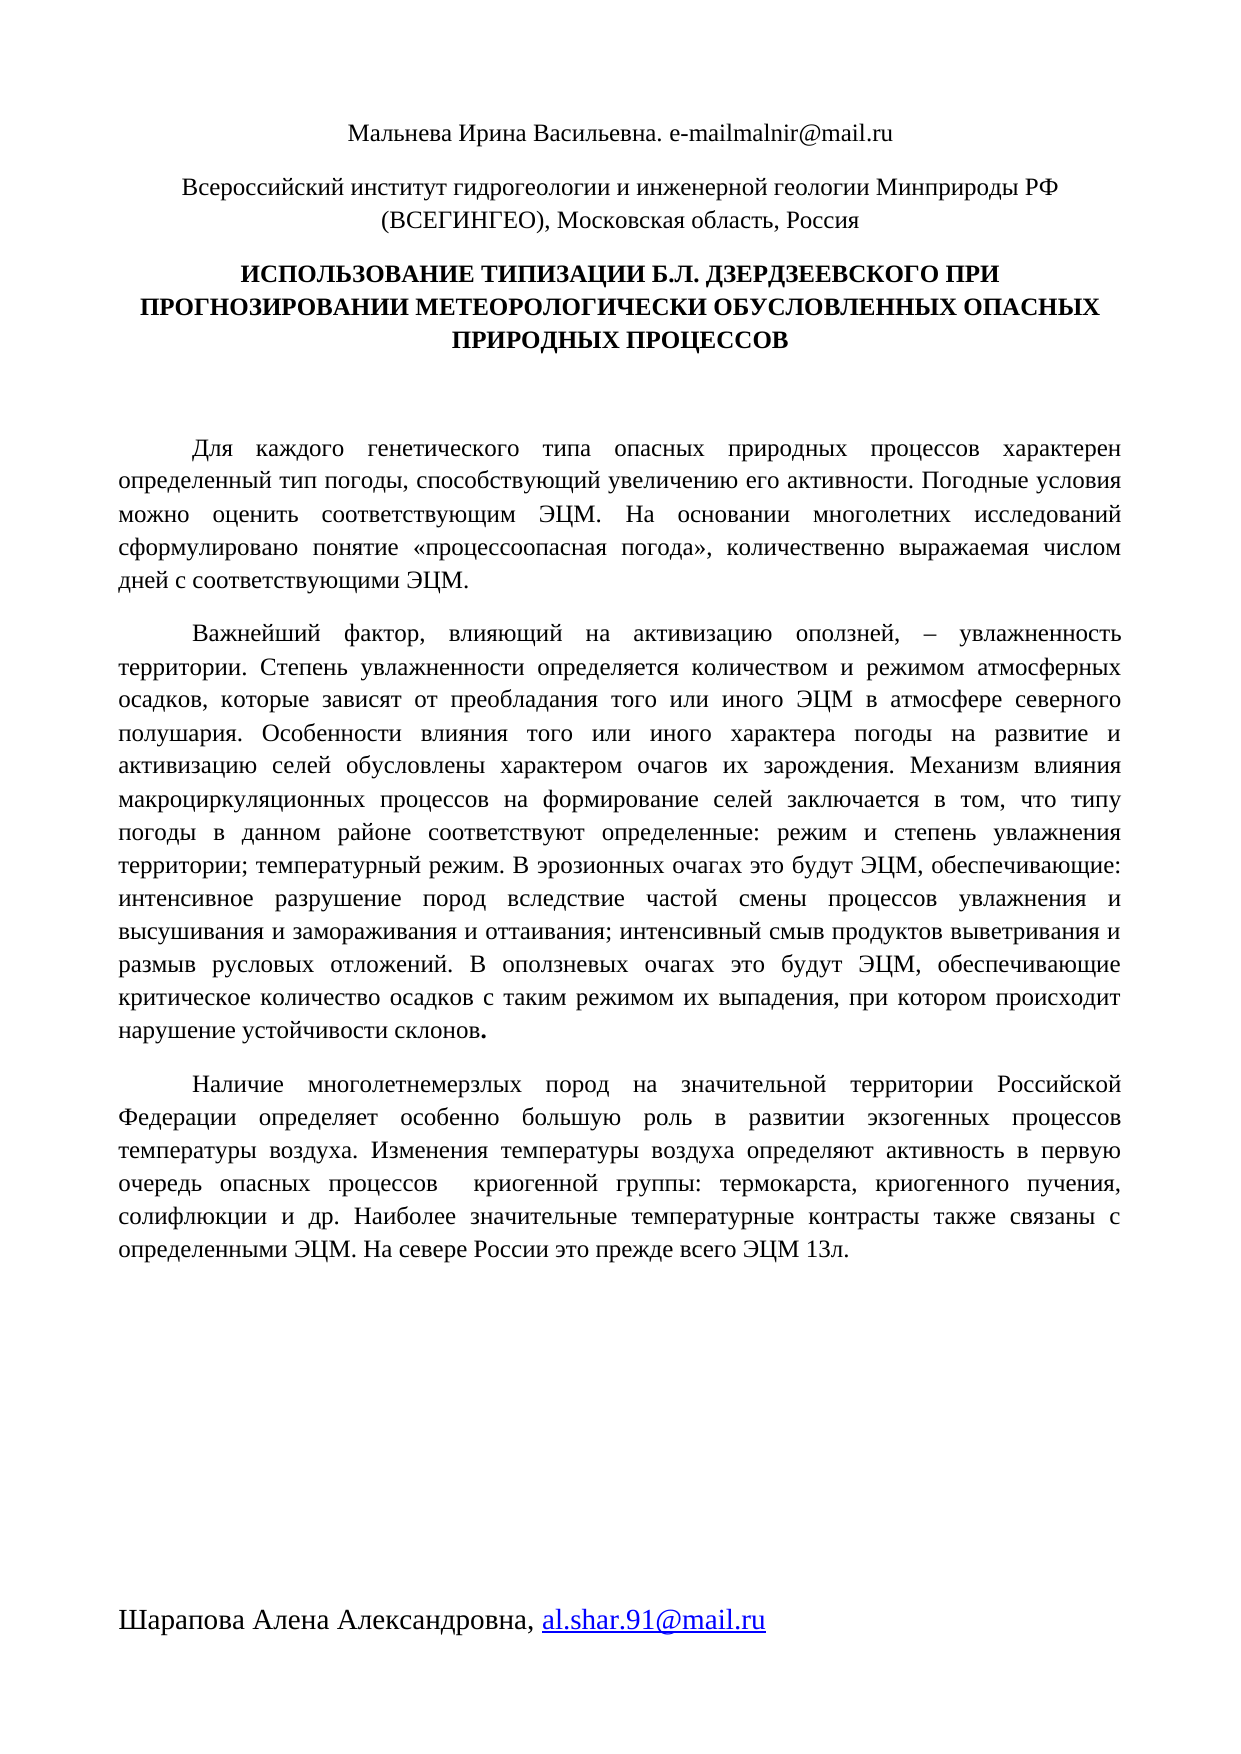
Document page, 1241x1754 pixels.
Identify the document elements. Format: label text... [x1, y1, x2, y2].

text Шарапова Алена Александровна, al.shar.91@mail.ru [118, 1602, 1122, 1636]
text Мальнева Ирина Васильевна. e-mailmalnir@mail.ru [118, 118, 1122, 147]
text Всероссийский институт гидрогеологии и инженерной геологии Минприроды РФ (ВСЕГИНГЕО), Московская область, Россия [118, 172, 1122, 234]
text Важнейший фактор, влияющий на активизацию оползней, – увлажненность территории. Степень увлажненности определяется количеством и режимом атмосферных осадков, которые зависят от преобладания того или иного ЭЦМ в атмосфере северного полушария. Особенности влияния того или иного характера погоды на развитие и активизацию селей обусловлены характером очагов их зарождения. Механизм влияния макроциркуляционных процессов на формирование селей заключается в том, что типу погоды в данном районе соответствуют определенные: режим и степень увлажнения территории; температурный режим. В эрозионных очагах это будут ЭЦМ, обеспечивающие: интенсивное разрушение пород вследствие частой смены процессов увлажнения и высушивания и замораживания и оттаивания; интенсивный смыв продуктов выветривания и размыв русловых отложений. В оползневых очагах это будут ЭЦМ, обеспечивающие критическое количество осадков с таким режимом их выпадения, при котором происходит нарушение устойчивости склонов. [118, 618, 1122, 1043]
text ИСПОЛЬЗОВАНИЕ ТИПИЗАЦИИ Б.Л. ДЗЕРДЗЕЕВСКОГО ПРИ ПРОГНОЗИРОВАНИИ МЕТЕОРОЛОГИЧЕСКИ ОБУСЛОВЛЕННЫХ ОПАСНЫХ ПРИРОДНЫХ ПРОЦЕССОВ [118, 259, 1122, 354]
text Наличие многолетнемерзлых пород на значительной территории Российской Федерации определяет особенно большую роль в развитии экзогенных процессов температуры воздуха. Изменения температуры воздуха определяют активность в первую очередь опасных процессов криогенной группы: термокарста, криогенного пучения, солифлюкции и др. Наиболее значительные температурные контрасты также связаны с определенными ЭЦМ. На севере России это прежде всего ЭЦМ 13л. [118, 1069, 1122, 1262]
text Для каждого генетического типа опасных природных процессов характерен определенный тип погоды, способствующий увеличению его активности. Погодные условия можно оценить соответствующим ЭЦМ. На основании многолетних исследований сформулировано понятие «процессоопасная погода», количественно выражаемая числом дней с соответствующими ЭЦМ. [118, 433, 1122, 593]
